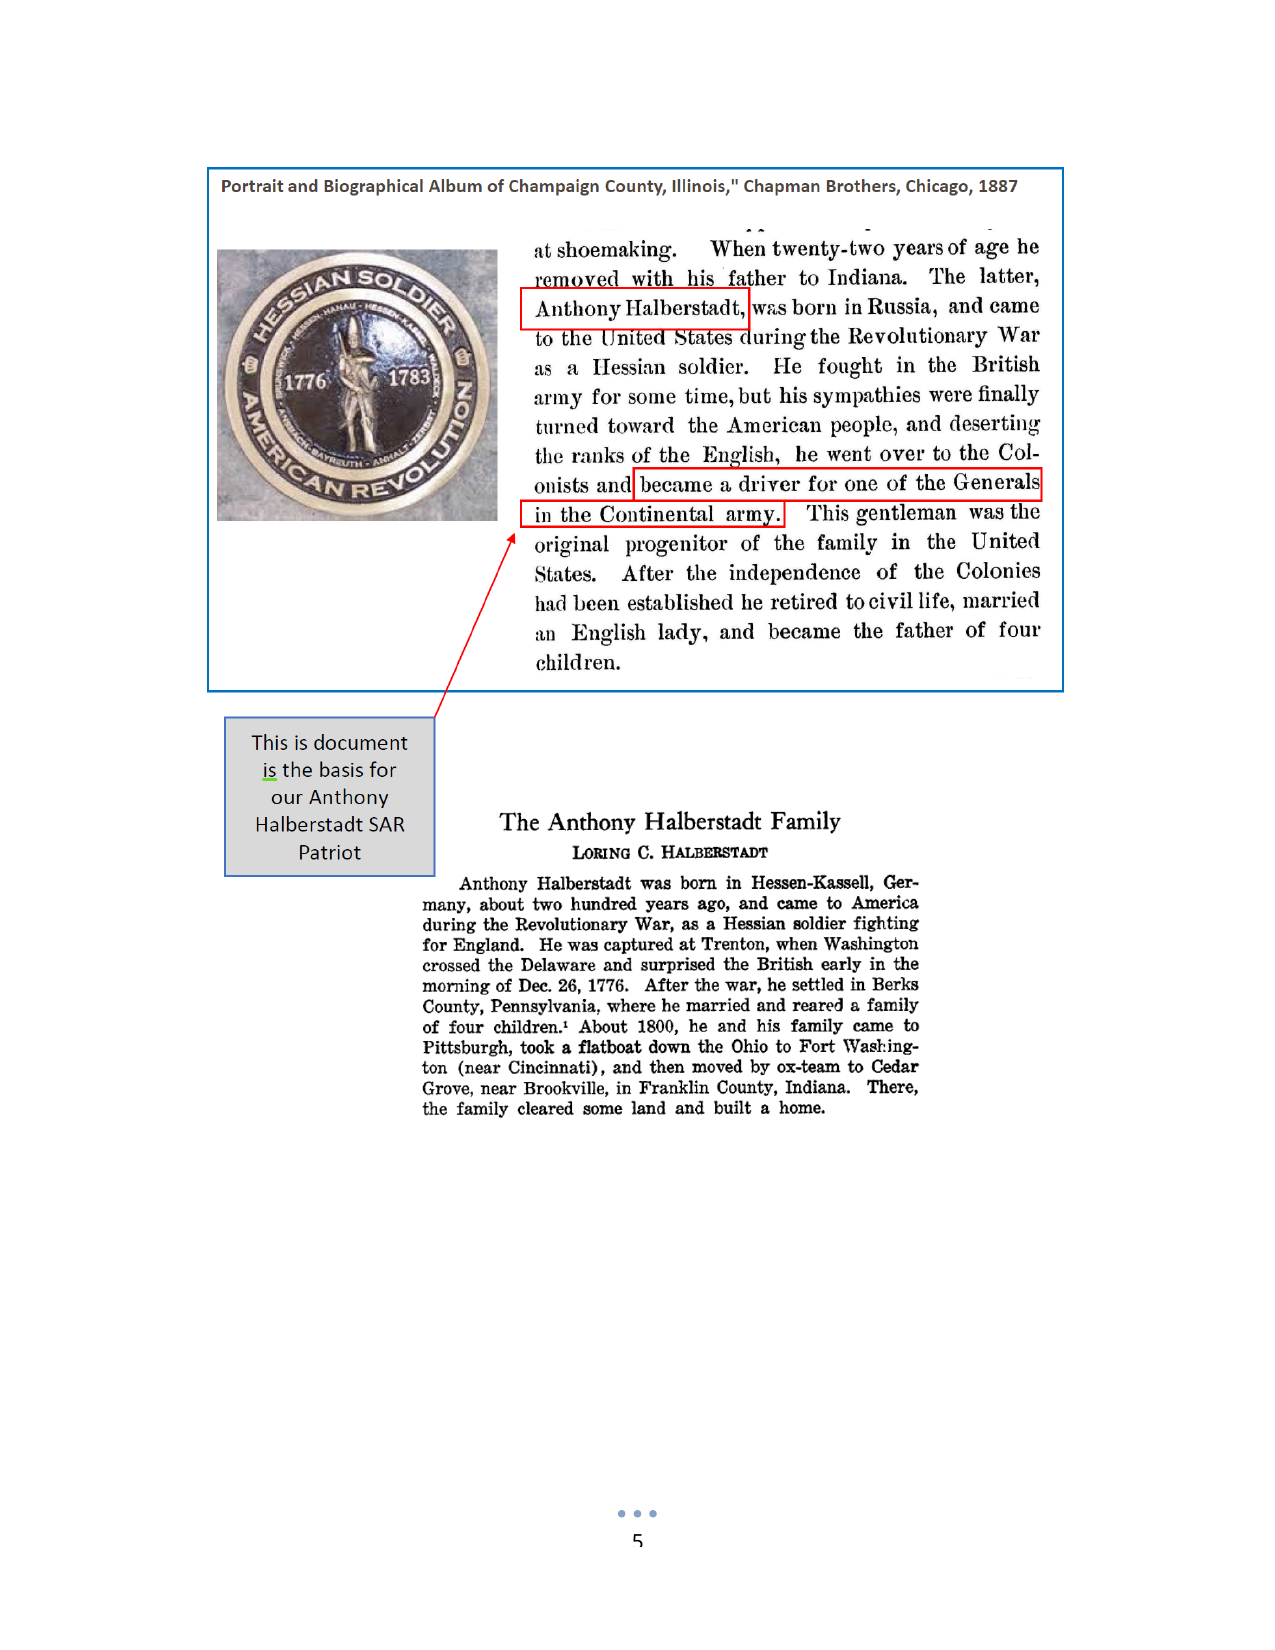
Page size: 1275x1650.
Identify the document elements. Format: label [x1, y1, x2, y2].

picture [206, 150, 1069, 1147]
